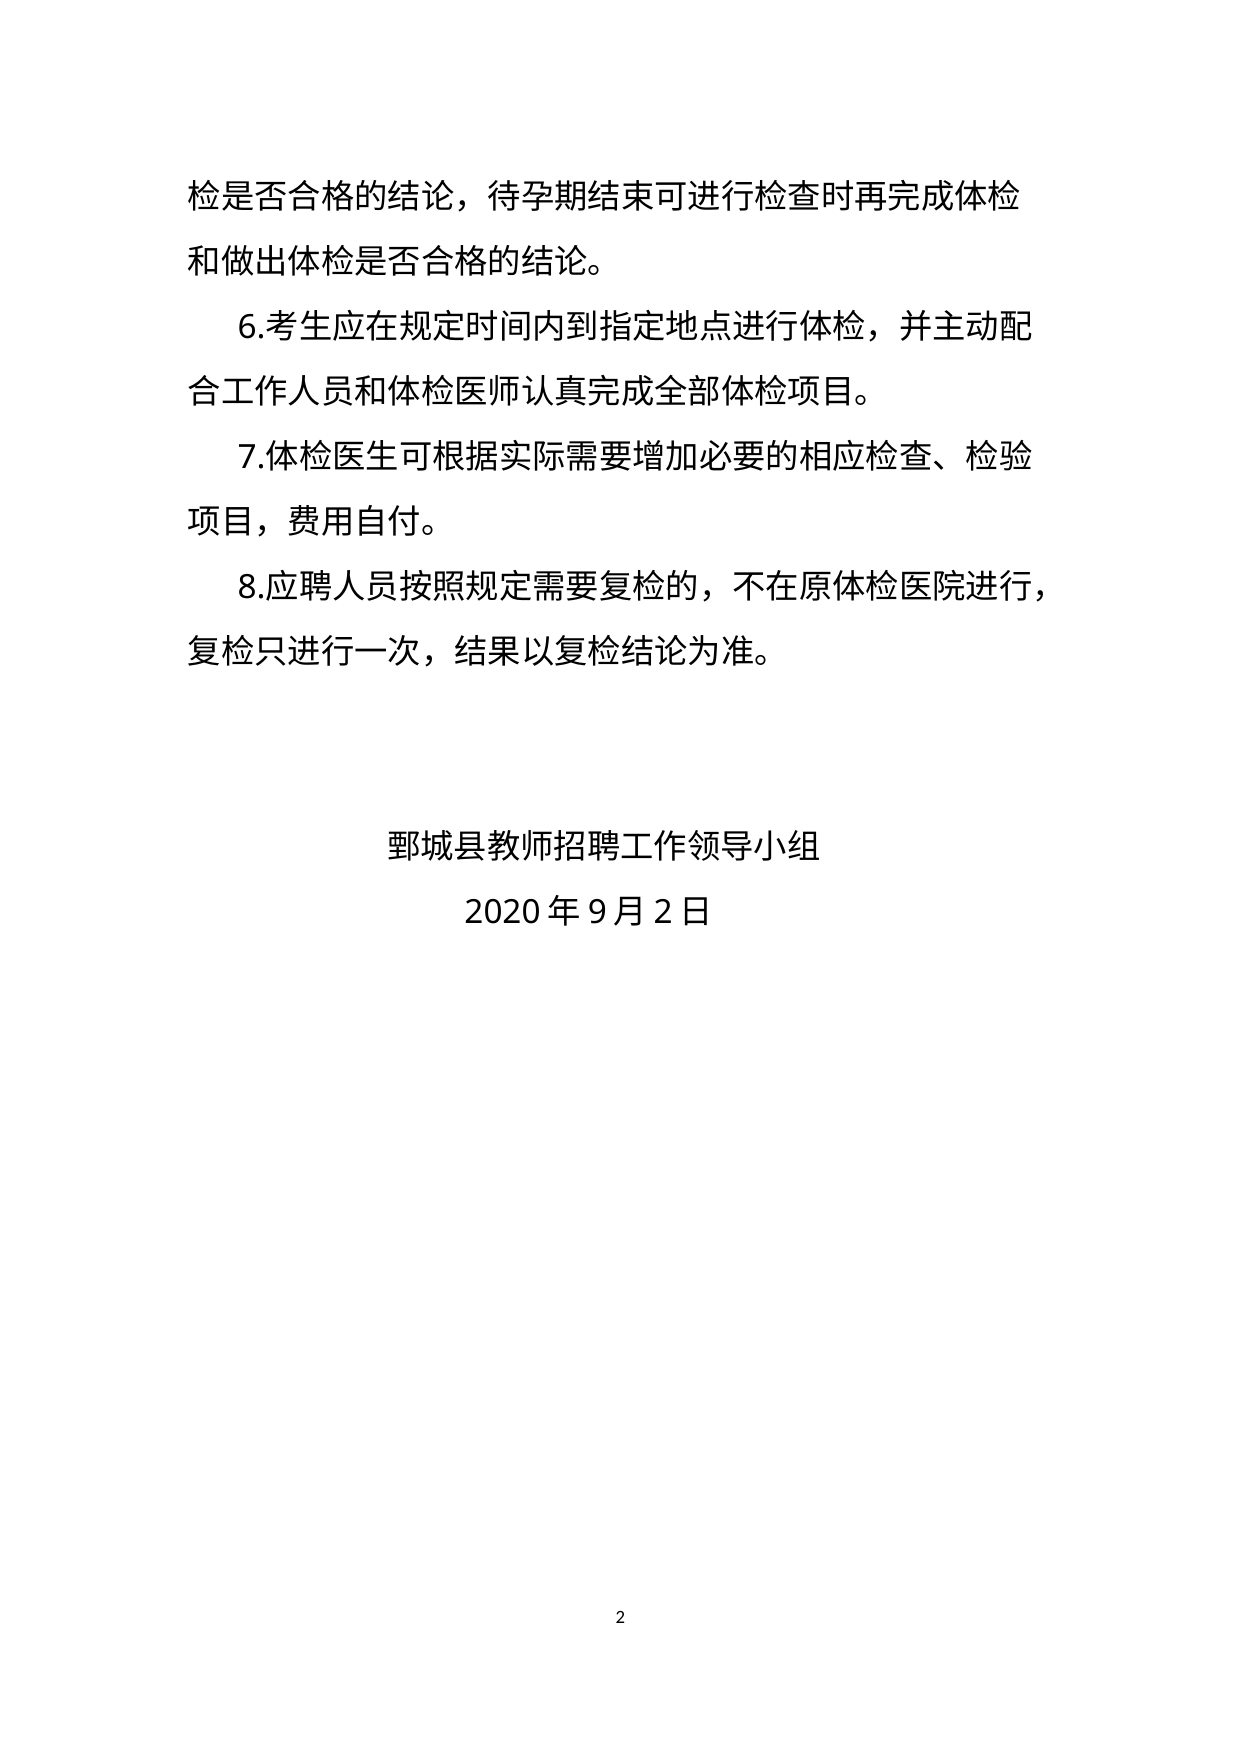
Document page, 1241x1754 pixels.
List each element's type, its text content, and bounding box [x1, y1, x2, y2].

text 鄄城县教师招聘工作领导小组 [187, 812, 1053, 877]
text 6.考生应在规定时间内到指定地点进行体检，并主动配合工作人员和体检医师认真完成全部体检项目。 [187, 292, 1053, 422]
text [187, 162, 1053, 292]
text 7.体检医生可根据实际需要增加必要的相应检查、检验项目，费用自付。 [187, 422, 1053, 552]
text 2020年9月2日 [187, 877, 1053, 942]
text 8.应聘人员按照规定需要复检的，不在原体检医院进行，复检只进行一次，结果以复检结论为准。 [187, 552, 1053, 682]
